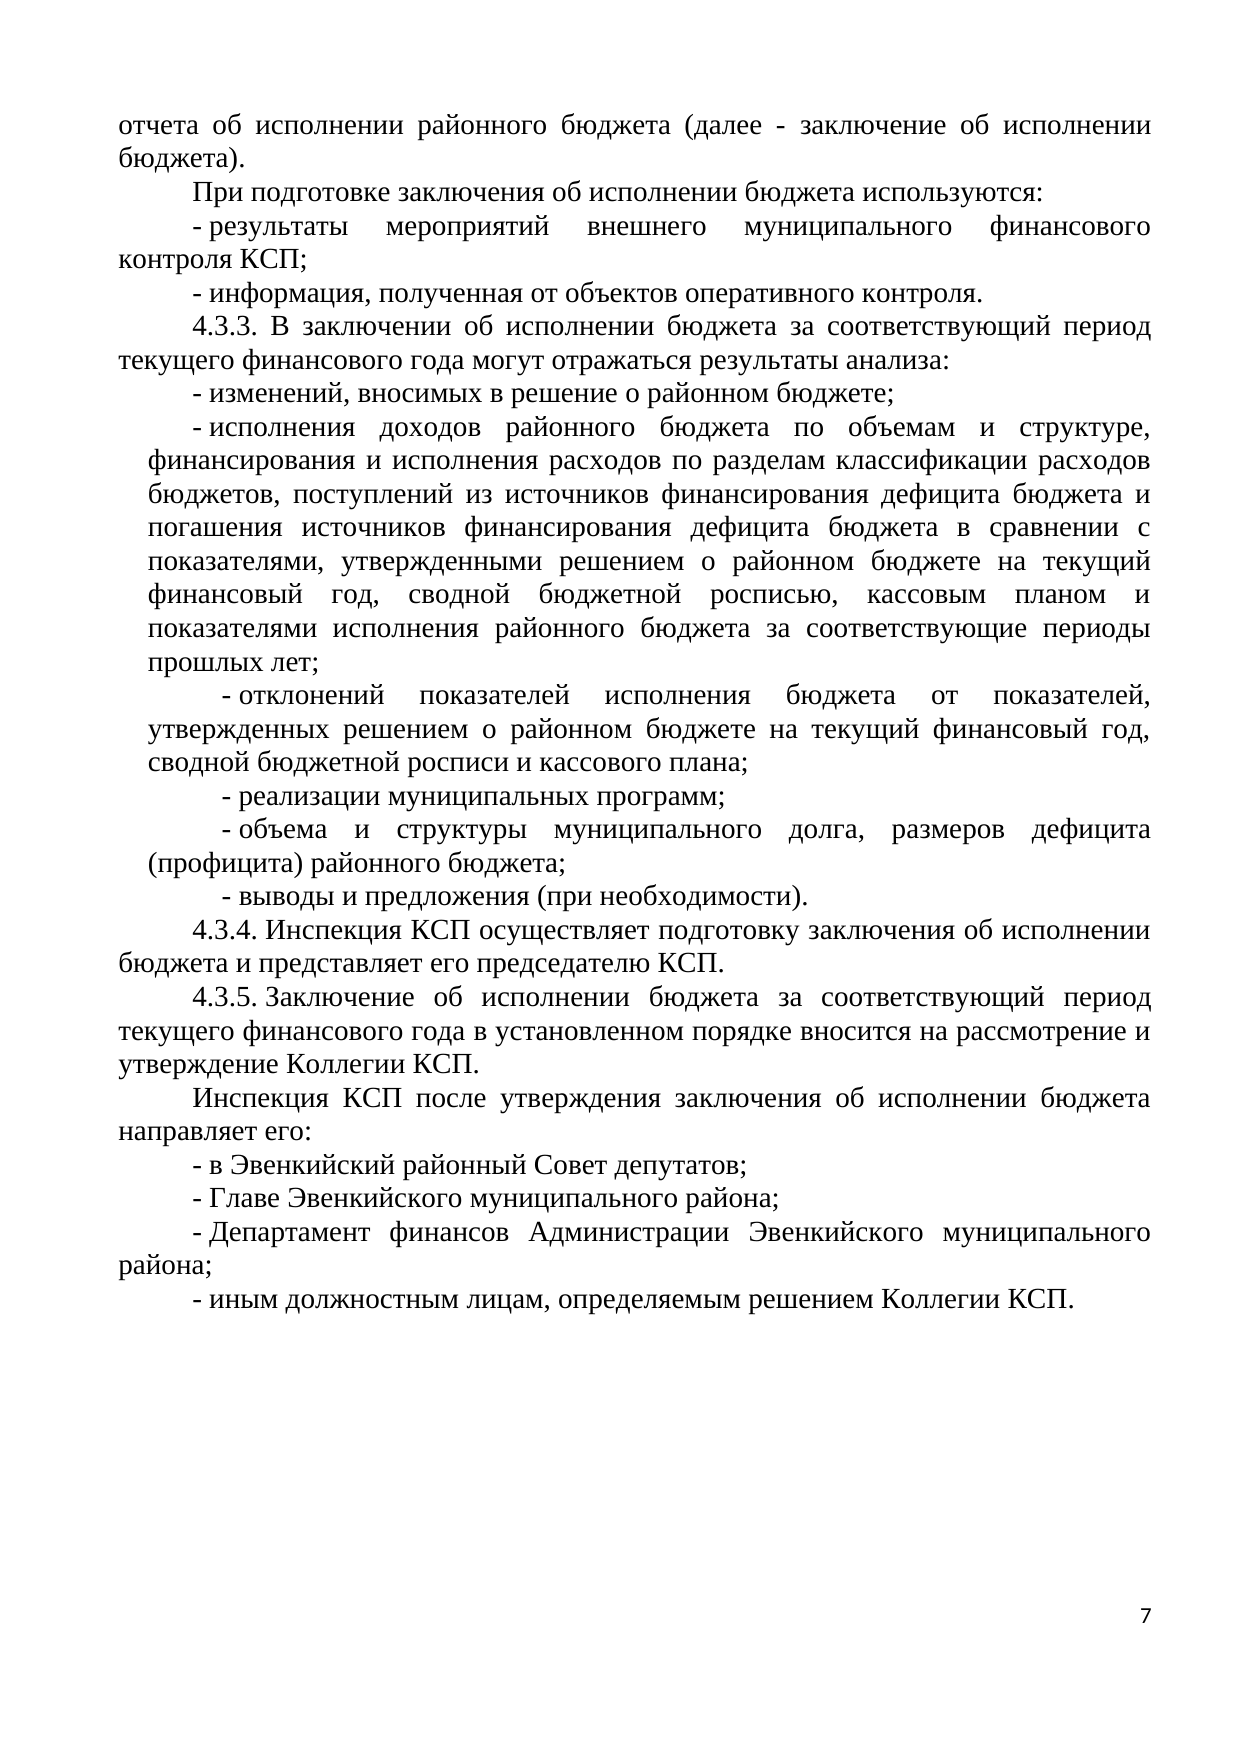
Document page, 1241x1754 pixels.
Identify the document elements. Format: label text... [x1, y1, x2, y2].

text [118, 107, 1152, 174]
text - результаты мероприятий внешнего муниципального финансового контроля КСП; [118, 208, 1152, 275]
text - информация, полученная от объектов оперативного контроля. [118, 275, 1152, 308]
text Инспекция КСП после утверждения заключения об исполнении бюджета направляет его: [118, 1080, 1152, 1147]
text - иным должностным лицам, определяемым решением Коллегии КСП. [118, 1281, 1152, 1314]
text - объема и структуры муниципального долга, размеров дефицита (профицита) районного бюджета; [148, 811, 1152, 878]
text - Главе Эвенкийского муниципального района; [118, 1180, 1152, 1214]
text 4.3.3. В заключении об исполнении бюджета за соответствующий период текущего финансового года могут отражаться результаты анализа: [118, 308, 1152, 375]
text 4.3.5. Заключение об исполнении бюджета за соответствующий период текущего финансового года в установленном порядке вносится на рассмотрение и утверждение Коллегии КСП. [118, 979, 1152, 1080]
text 4.3.4. Инспекция КСП осуществляет подготовку заключения об исполнении бюджета и представляет его председателю КСП. [118, 912, 1152, 979]
text - исполнения доходов районного бюджета по объемам и структуре, финансирования и исполнения расходов по разделам классификации расходов бюджетов, поступлений из источников финансирования дефицита бюджета и погашения источников финансирования дефицита бюджета в сравнении с показателями, утвержденными решением о районном бюджете на текущий финансовый год, сводной бюджетной росписью, кассовым планом и показателями исполнения районного бюджета за соответствующие периоды прошлых лет; [148, 409, 1152, 677]
text - в Эвенкийский районный Совет депутатов; [118, 1147, 1152, 1180]
text - изменений, вносимых в решение о районном бюджете; [118, 375, 1152, 409]
text - реализации муниципальных программ; [148, 778, 1152, 811]
text - отклонений показателей исполнения бюджета от показателей, утвержденных решением о районном бюджете на текущий финансовый год, сводной бюджетной росписи и кассового плана; [148, 677, 1152, 778]
text - выводы и предложения (при необходимости). [148, 878, 1152, 912]
text При подготовке заключения об исполнении бюджета используются: [118, 174, 1152, 208]
text - Департамент финансов Администрации Эвенкийского муниципального района; [118, 1214, 1152, 1281]
